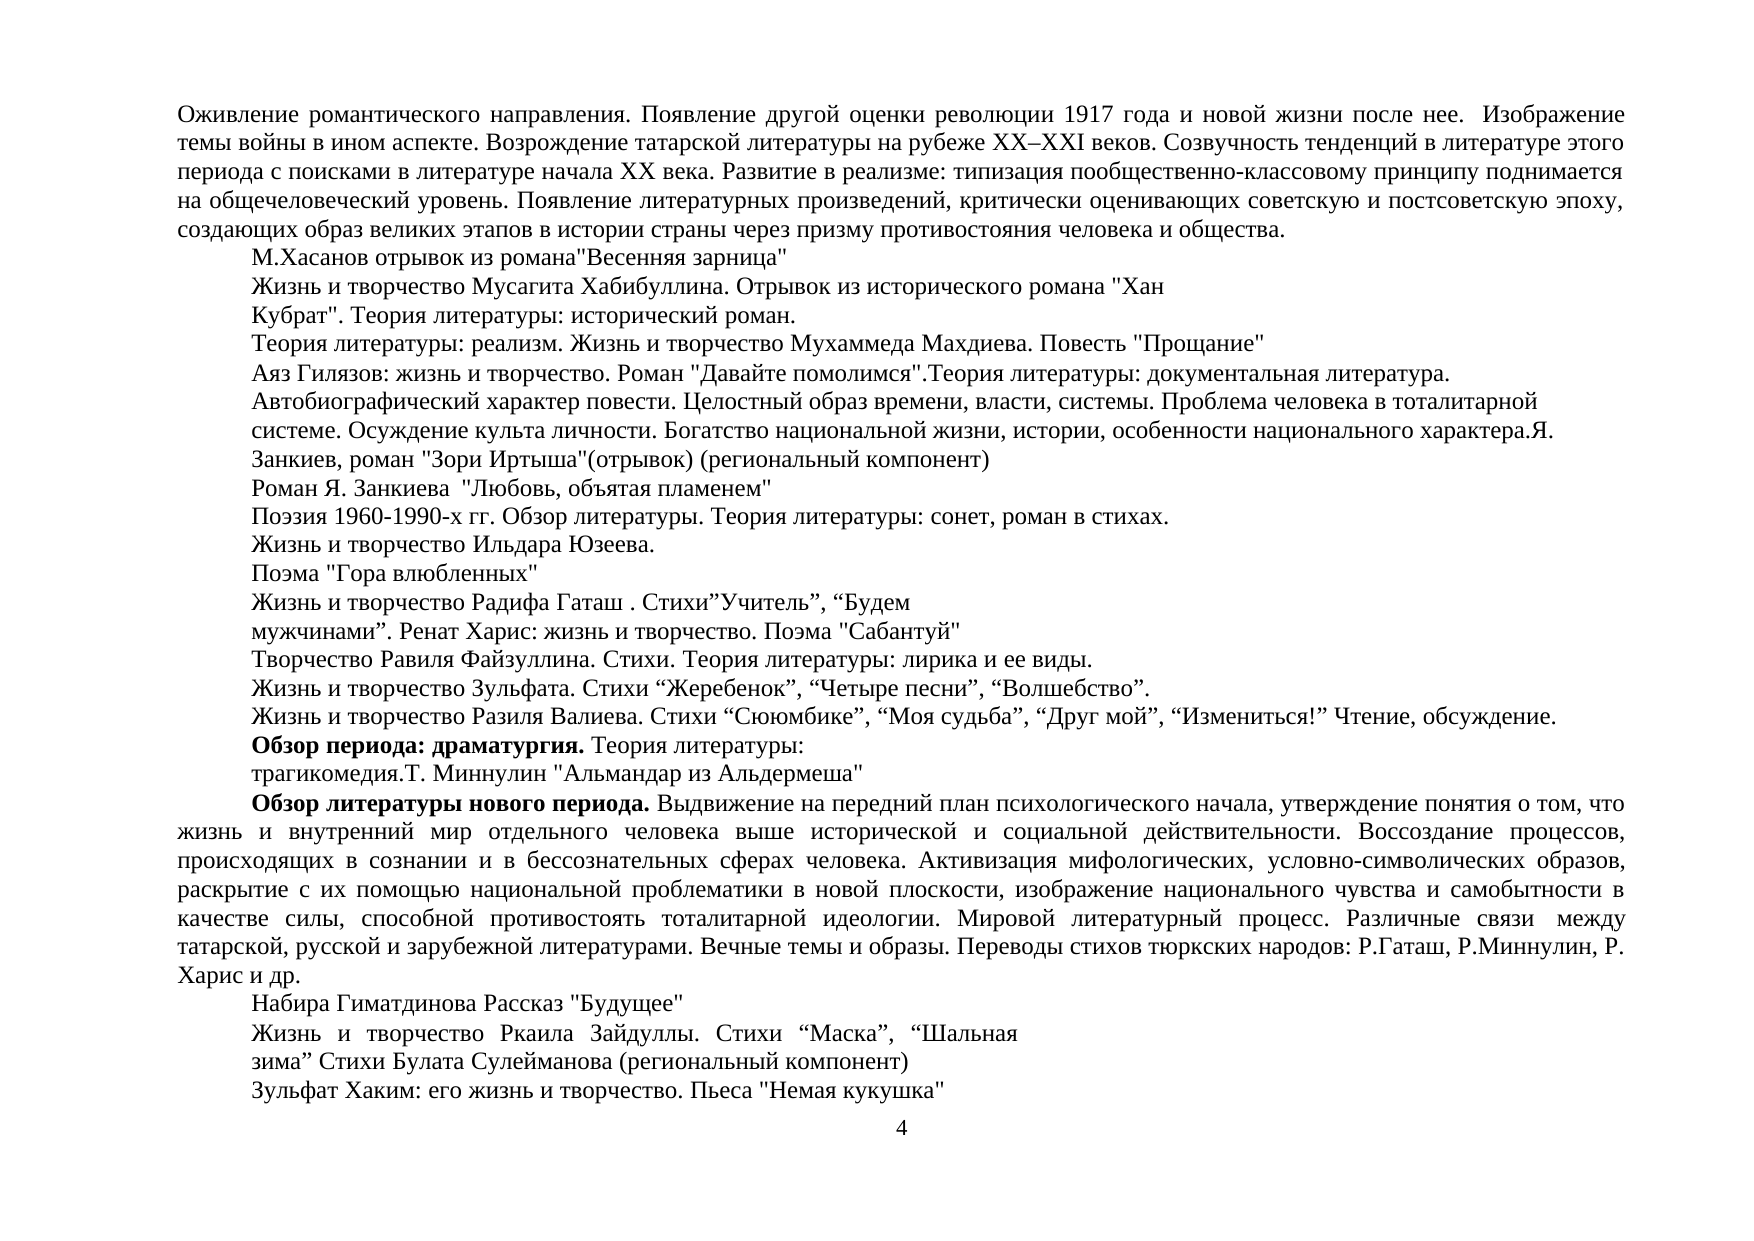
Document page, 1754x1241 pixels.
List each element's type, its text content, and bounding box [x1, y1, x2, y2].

text трагикомедия.Т. Миннулин "Альмандар из Альдермеша" [251, 759, 1698, 788]
text Обзор периода: драматургия. Теория литературы: [251, 730, 1698, 759]
text Обзор литературы нового периода. Выдвижение на передний план психологического начала, утверждение понятия о том, что жизнь и внутренний мир отдельного человека выше исторической и социальной действительности. Воссоздание процессов, происходящих в сознании и в бессознательных сферах человека. Активизация мифологических, условно-символических образов, раскрытие с их помощью национальной проблематики в новой плоскости, изображение национального чувства и самобытности в качестве силы, способной противостоять тоталитарной идеологии. Мировой литературный процесс. Различные связи между татарской, русской и зарубежной литературами. Вечные темы и образы. Переводы стихов тюркских народов: Р.Гаташ, Р.Миннулин, Р. Харис и др. [177, 788, 1626, 989]
text Роман Я. Занкиева "Любовь, объятая пламенем" [251, 473, 1698, 501]
text Зульфат Хаким: его жизнь и творчество. Пьеса "Немая кукушка" [251, 1075, 1698, 1104]
text Поэзия 1960-1990-х гг. Обзор литературы. Теория литературы: сонет, роман в стихах. Жизнь и творчество Ильдара Юзеева. [251, 502, 1231, 558]
text Жизнь и творчество Мусагита Хабибуллина. Отрывок из исторического романа "Хан Кубрат". Теория литературы: исторический роман. [251, 271, 1231, 329]
text Жизнь и творчество Радифа Гаташ . Стихи”Учитель”, “Будем мужчинами”. Ренат Харис: жизнь и творчество. Поэма "Сабантуй" [251, 587, 1049, 644]
text Аяз Гилязов: жизнь и творчество. Роман "Давайте помолимся".Теория литературы: документальная литература. Автобиографический характер повести. Целостный образ времени, власти, системы. Проблема человека в тоталитарной системе. Осуждение культа личности. Богатство национальной жизни, истории, особенности национального характера.Я. Занкиев, роман "Зори Иртыша"(отрывок) (региональный компонент) [251, 358, 1556, 473]
text Жизнь и творчество Ркаила Зайдуллы. Стихи “Маска”, “Шальная зима” Стихи Булата Сулейманова (региональный компонент) [251, 1018, 1018, 1075]
text Набира Гиматдинова Рассказ "Будущее" [251, 989, 1698, 1017]
text Жизнь и творчество Разиля Валиева. Стихи “Сююмбике”, “Моя судьба”, “Друг мой”, “Измениться!” Чтение, обсуждение. [251, 702, 1698, 730]
text Поэма "Гора влюбленных" [251, 558, 1698, 587]
text Теория литературы: реализм. Жизнь и творчество Мухаммеда Махдиева. Повесть "Прощание" [251, 329, 1698, 358]
text М.Хасанов отрывок из романа"Весенняя зарница" [251, 243, 1698, 271]
text Творчество Равиля Файзуллина. Стихи. Теория литературы: лирика и ее виды. Жизнь и творчество Зульфата. Стихи “Жеребенок”, “Четыре песни”, “Волшебство”. [251, 644, 1160, 702]
text Оживление романтического направления. Появление другой оценки революции 1917 года и новой жизни после нее. Изображение темы войны в ином аспекте. Возрождение татарской литературы на рубеже ХХ–ХХI веков. Созвучность тенденций в литературе этого периода с поисками в литературе начала ХХ века. Развитие в реализме: типизация пообщественно-классовому принципу поднимается на общечеловеческий уровень. Появление литературных произведений, критически оценивающих советскую и постсоветскую эпоху, создающих образ великих этапов в истории страны через призму противостояния человека и общества. [177, 99, 1625, 242]
